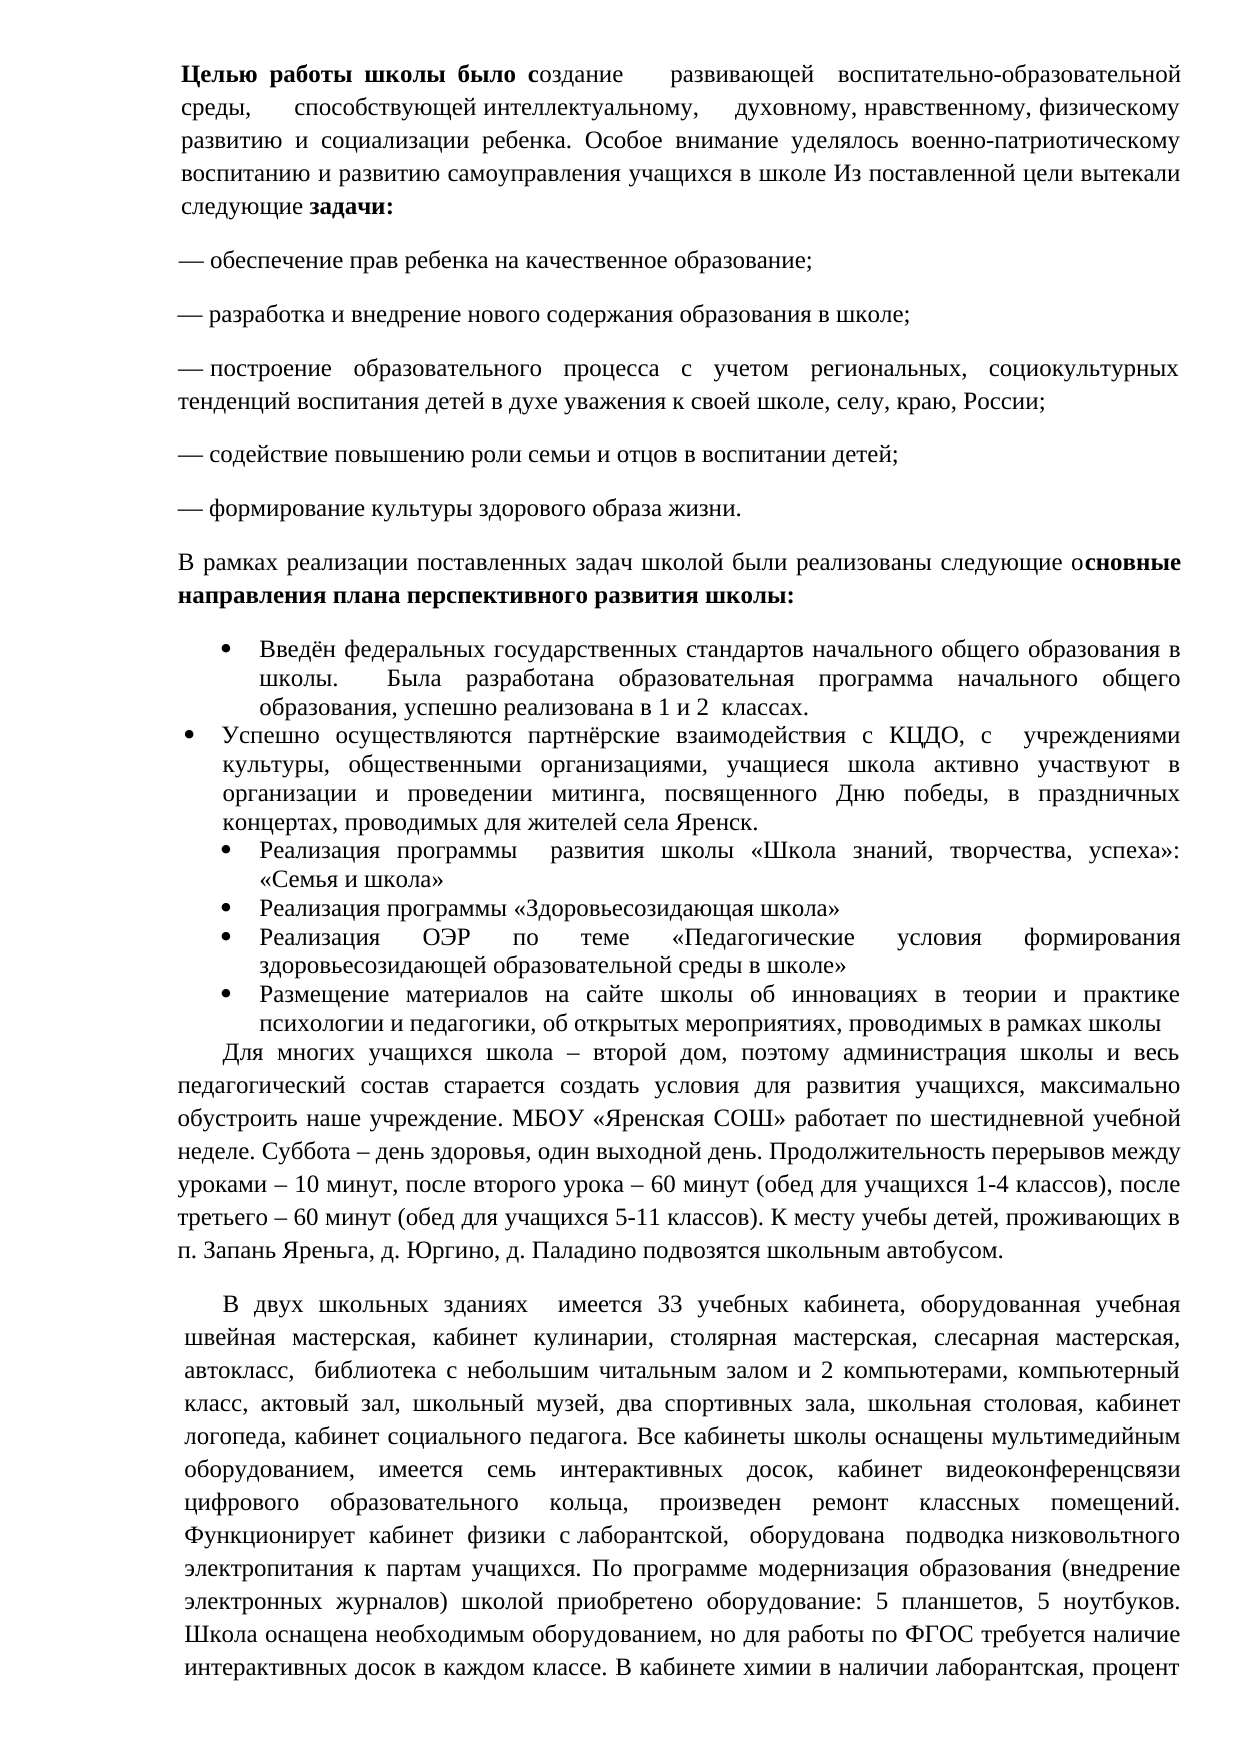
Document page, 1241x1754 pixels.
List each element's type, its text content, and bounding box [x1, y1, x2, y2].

text В рамках реализации поставленных задач школой были реализованы следующие основные направления плана перспективного развития школы: [178, 547, 1181, 609]
list Реализация программы развития школы «Школа знаний, творчества, успеха»: «Семья и школа» [222, 835, 1181, 893]
text — формирование культуры здорового образа жизни. [178, 493, 1181, 522]
list Реализация программы «Здоровьесозидающая школа» [222, 893, 1181, 922]
text Для многих учащихся школа – второй дом, поэтому администрация школы и весь педагогический состав старается создать условия для развития учащихся, максимально обустроить наше учреждение. МБОУ «Яренская СОШ» работает по шестидневной учебной неделе. Суббота – день здоровья, один выходной день. Продолжительность перерывов между уроками – 10 минут, после второго урока – 60 минут (обед для учащихся 1-4 классов), после третьего – 60 минут (обед для учащихся 5-11 классов). К месту учебы детей, проживающих в п. Запань Яреньга, д. Юргино, д. Паладино подвозятся школьным автобусом. [177, 1037, 1181, 1263]
list Реализация ОЭР по теме «Педагогические условия формирования здоровьесозидающей образовательной среды в школе» [222, 922, 1181, 979]
list Введён федеральных государственных стандартов начального общего образования в школы. Была разработана образовательная программа начального общего образования, успешно реализована в 1 и 2 классах. [222, 634, 1181, 720]
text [184, 1289, 1181, 1681]
list Размещение материалов на сайте школы об инновациях в теории и практике психологии и педагогики, об открытых мероприятиях, проводимых в рамках школы [222, 979, 1181, 1037]
list Успешно осуществляются партнёрские взаимодействия с КЦДО, с учреждениями культуры, общественными организациями, учащиеся школа активно участвуют в организации и проведении митинга, посвященного Дню победы, в праздничных концертах, проводимых для жителей села Яренск. [185, 720, 1181, 835]
text — содействие повышению роли семьи и отцов в воспитании детей; [178, 439, 1181, 468]
text — разработка и внедрение нового содержания образования в школе; [177, 299, 1181, 328]
text — построение образовательного процесса с учетом региональных, социокультурных тенденций воспитания детей в духе уважения к своей школе, селу, краю, России; [178, 353, 1181, 414]
text — обеспечение прав ребенка на качественное образование; [178, 245, 1181, 274]
text Целью работы школы было создание развивающей воспитательно-образовательной среды, способствующей интеллектуальному, духовному, нравственному, физическому развитию и социализации ребенка. Особое внимание уделялось военно-патриотическому воспитанию и развитию самоуправления учащихся в школе Из поставленной цели вытекали следующие задачи: [181, 59, 1181, 220]
